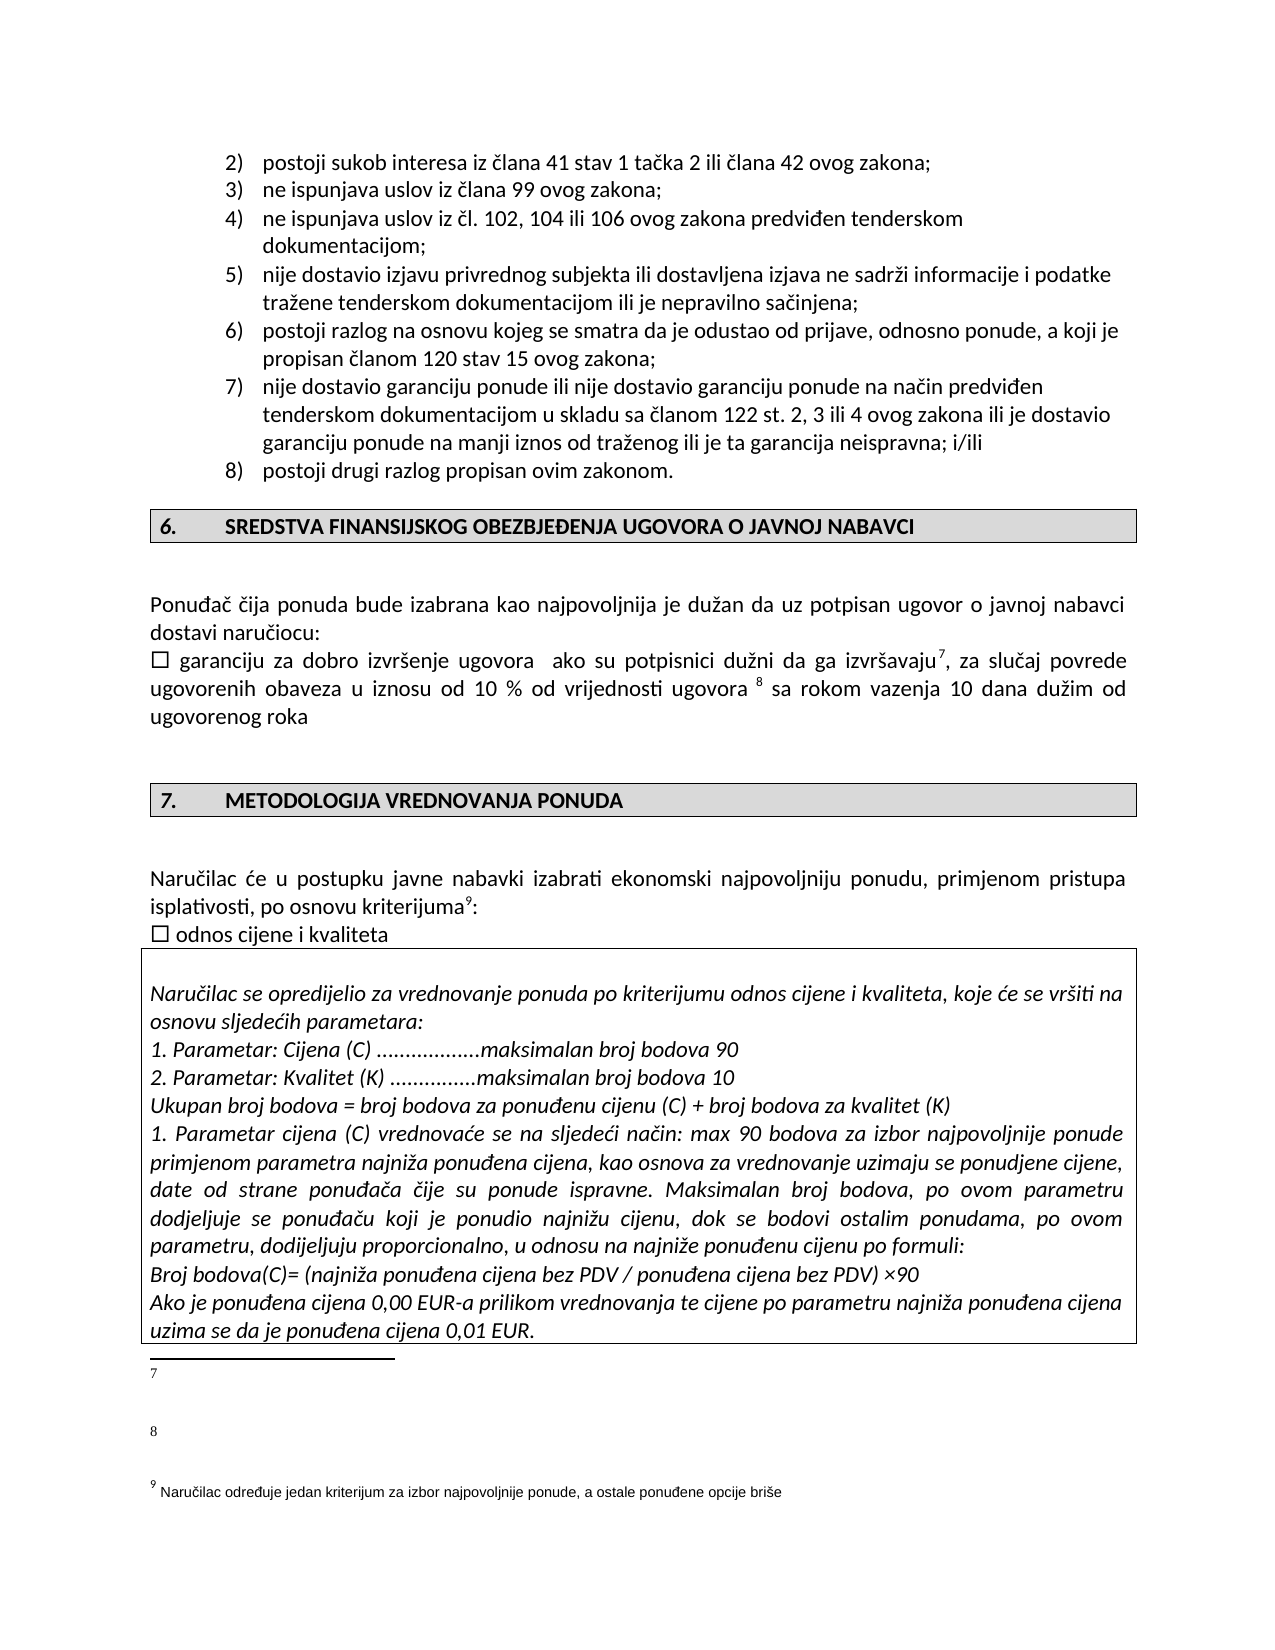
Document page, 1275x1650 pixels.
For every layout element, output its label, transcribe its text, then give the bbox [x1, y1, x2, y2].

list postoji drugi razlog propisan ovim zakonom. [225, 456, 1127, 484]
list ne ispunjava uslov iz člana 99 ovog zakona; [225, 176, 1127, 204]
text garanciju za dobro izvršenje ugovora ako su potpisnici dužni da ga izvršavaju, za slučaj povrede ugovorenih obaveza u iznosu od 10 % od vrijednosti ugovora sa rokom vazenja 10 dana dužim od ugovorenog roka [150, 646, 1127, 730]
list postoji sukob interesa iz člana 41 stav 1 tačka 2 ili člana 42 ovog zakona; [225, 148, 1127, 176]
list ne ispunjava uslov iz čl. 102, 104 ili 106 ovog zakona predviđen tenderskom dokumentacijom; [225, 204, 1127, 260]
text Naručilac će u postupku javne nabavki izabrati ekonomski najpovoljniju ponudu, primjenom pristupa isplativosti, po osnovu kriterijuma: [150, 864, 1127, 920]
list postoji razlog na osnovu kojeg se smatra da je odustao od prijave, odnosno ponude, a koji je propisan članom 120 stav 15 ovog zakona; [225, 316, 1127, 372]
list nije dostavio izjavu privrednog subjekta ili dostavljena izjava ne sadrži informacije i podatke tražene tenderskom dokumentacijom ili je nepravilno sačinjena; [225, 260, 1127, 316]
list METODOLOGIJA VREDNOVANJA PONUDA [151, 784, 1136, 816]
text Ako je ponuđena cijena 0,00 EUR-a prilikom vrednovanja te cijene po parametru najniža ponuđena cijena uzima se da je ponuđena cijena 0,01 EUR. [150, 1288, 1127, 1343]
text 1. Parametar: Cijena (C) ..................maksimalan broj bodova 90 [150, 1036, 1127, 1063]
text Broj bodova(C)= (najniža ponuđena cijena bez PDV / ponuđena cijena bez PDV) ×90 [150, 1260, 1127, 1288]
list SREDSTVA FINANSIJSKOG OBEZBJEĐENJA UGOVORA O JAVNOJ NABAVCI [151, 510, 1136, 542]
text odnos cijene i kvaliteta [150, 920, 1127, 948]
text Ukupan broj bodova = broj bodova za ponuđenu cijenu (C) + broj bodova za kvalitet (K) [150, 1092, 1127, 1119]
text 2. Parametar: Kvalitet (K) ...............maksimalan broj bodova 10 [150, 1063, 1127, 1092]
text 1. Parametar cijena (C) vrednovaće se na sljedeći način: max 90 bodova za izbor najpovoljnije ponude primjenom parametra najniža ponuđena cijena, kao osnova za vrednovanje uzimaju se ponudjene cijene, date od strane ponuđača čije su ponude ispravne. Maksimalan broj bodova, po ovom parametru dodjeljuje se ponuđaču koji je ponudio najnižu cijenu, dok se bodovi ostalim ponudama, po ovom parametru, dodijeljuju proporcionalno, u odnosu na najniže ponuđenu cijenu po formuli: [150, 1119, 1127, 1260]
text Ponuđač čija ponuda bude izabrana kao najpovoljnija je dužan da uz potpisan ugovor o javnoj nabavci dostavi naručiocu: [150, 590, 1127, 646]
list nije dostavio garanciju ponude ili nije dostavio garanciju ponude na način predviđen tenderskom dokumentacijom u skladu sa članom 122 st. 2, 3 ili 4 ovog zakona ili je dostavio garanciju ponude na manji iznos od traženog ili je ta garancija neispravna; i/ili [225, 372, 1127, 456]
text Naručilac se opredijelio za vrednovanje ponuda po kriterijumu odnos cijene i kvaliteta, koje će se vršiti na osnovu sljedećih parametara: [150, 979, 1127, 1036]
